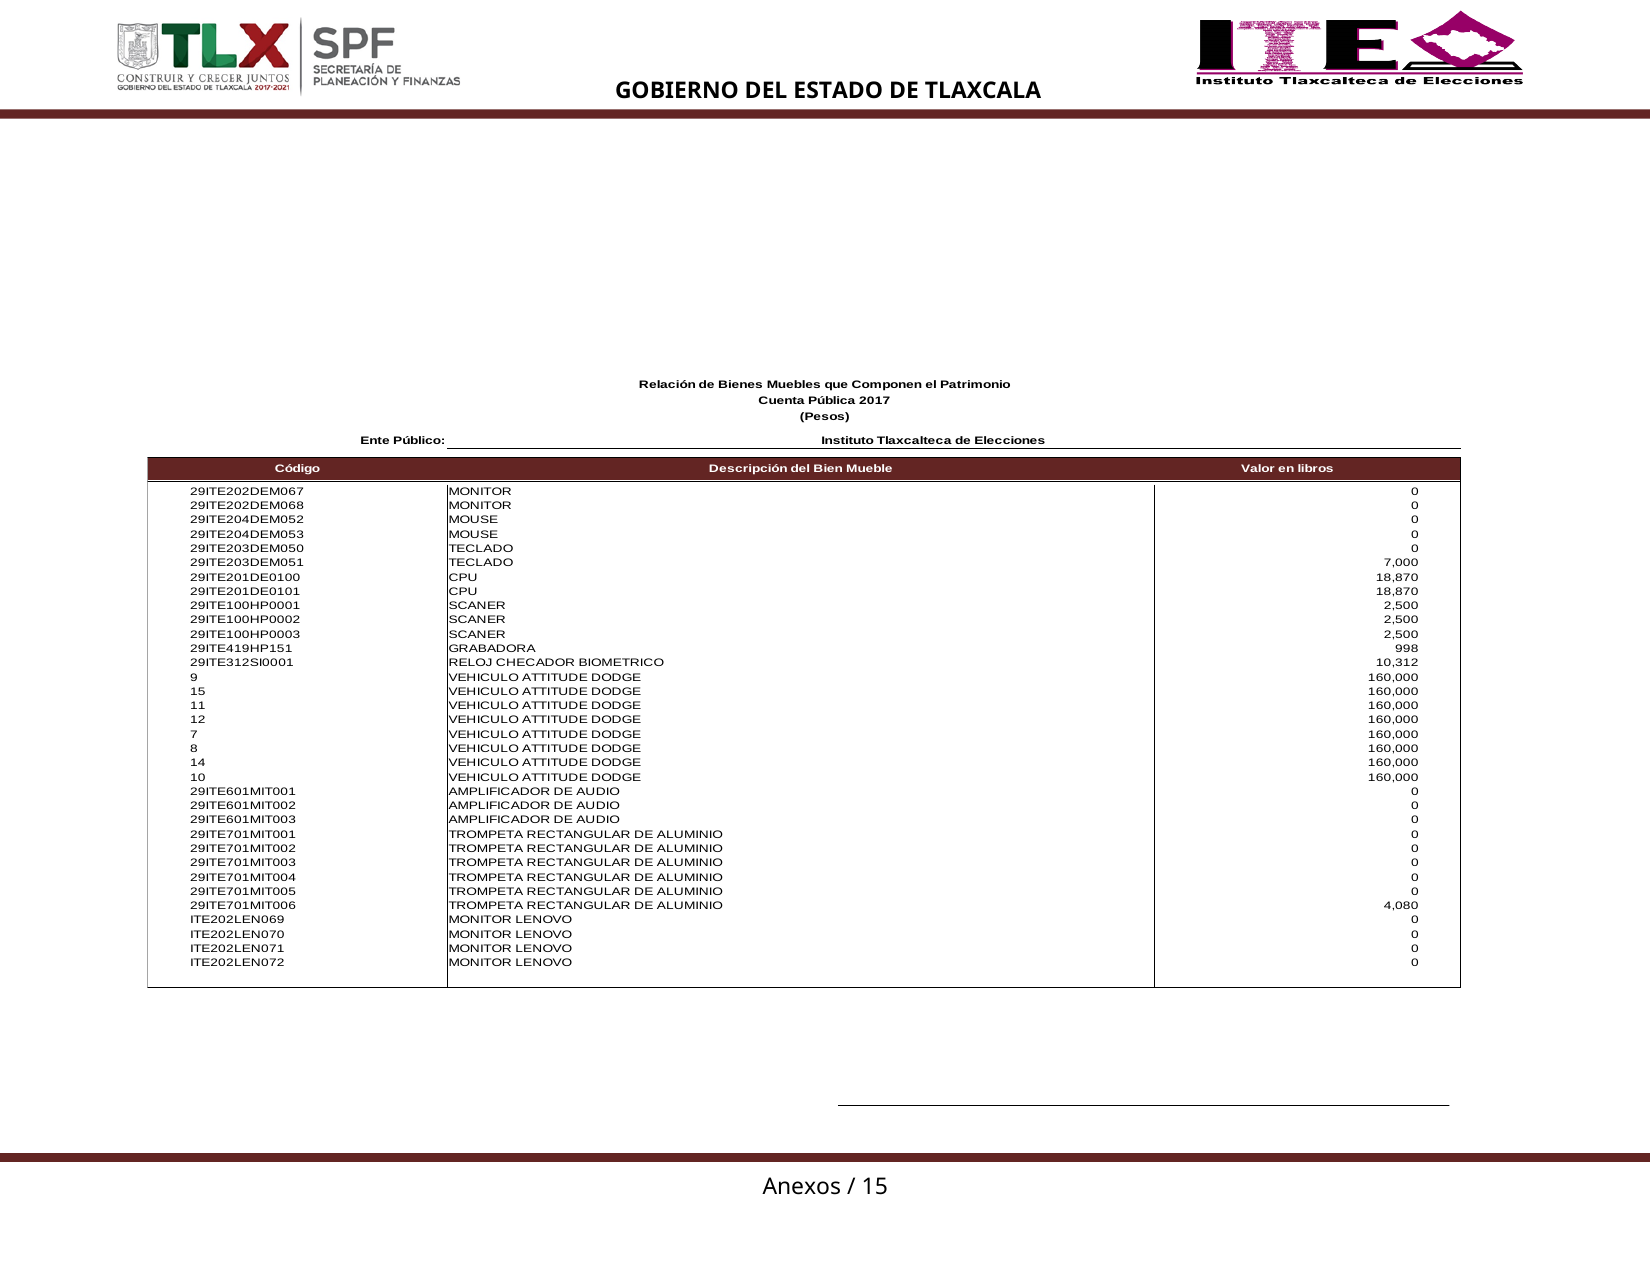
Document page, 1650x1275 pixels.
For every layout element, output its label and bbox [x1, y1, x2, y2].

picture [1185, 6, 1538, 90]
picture [112, 12, 465, 97]
